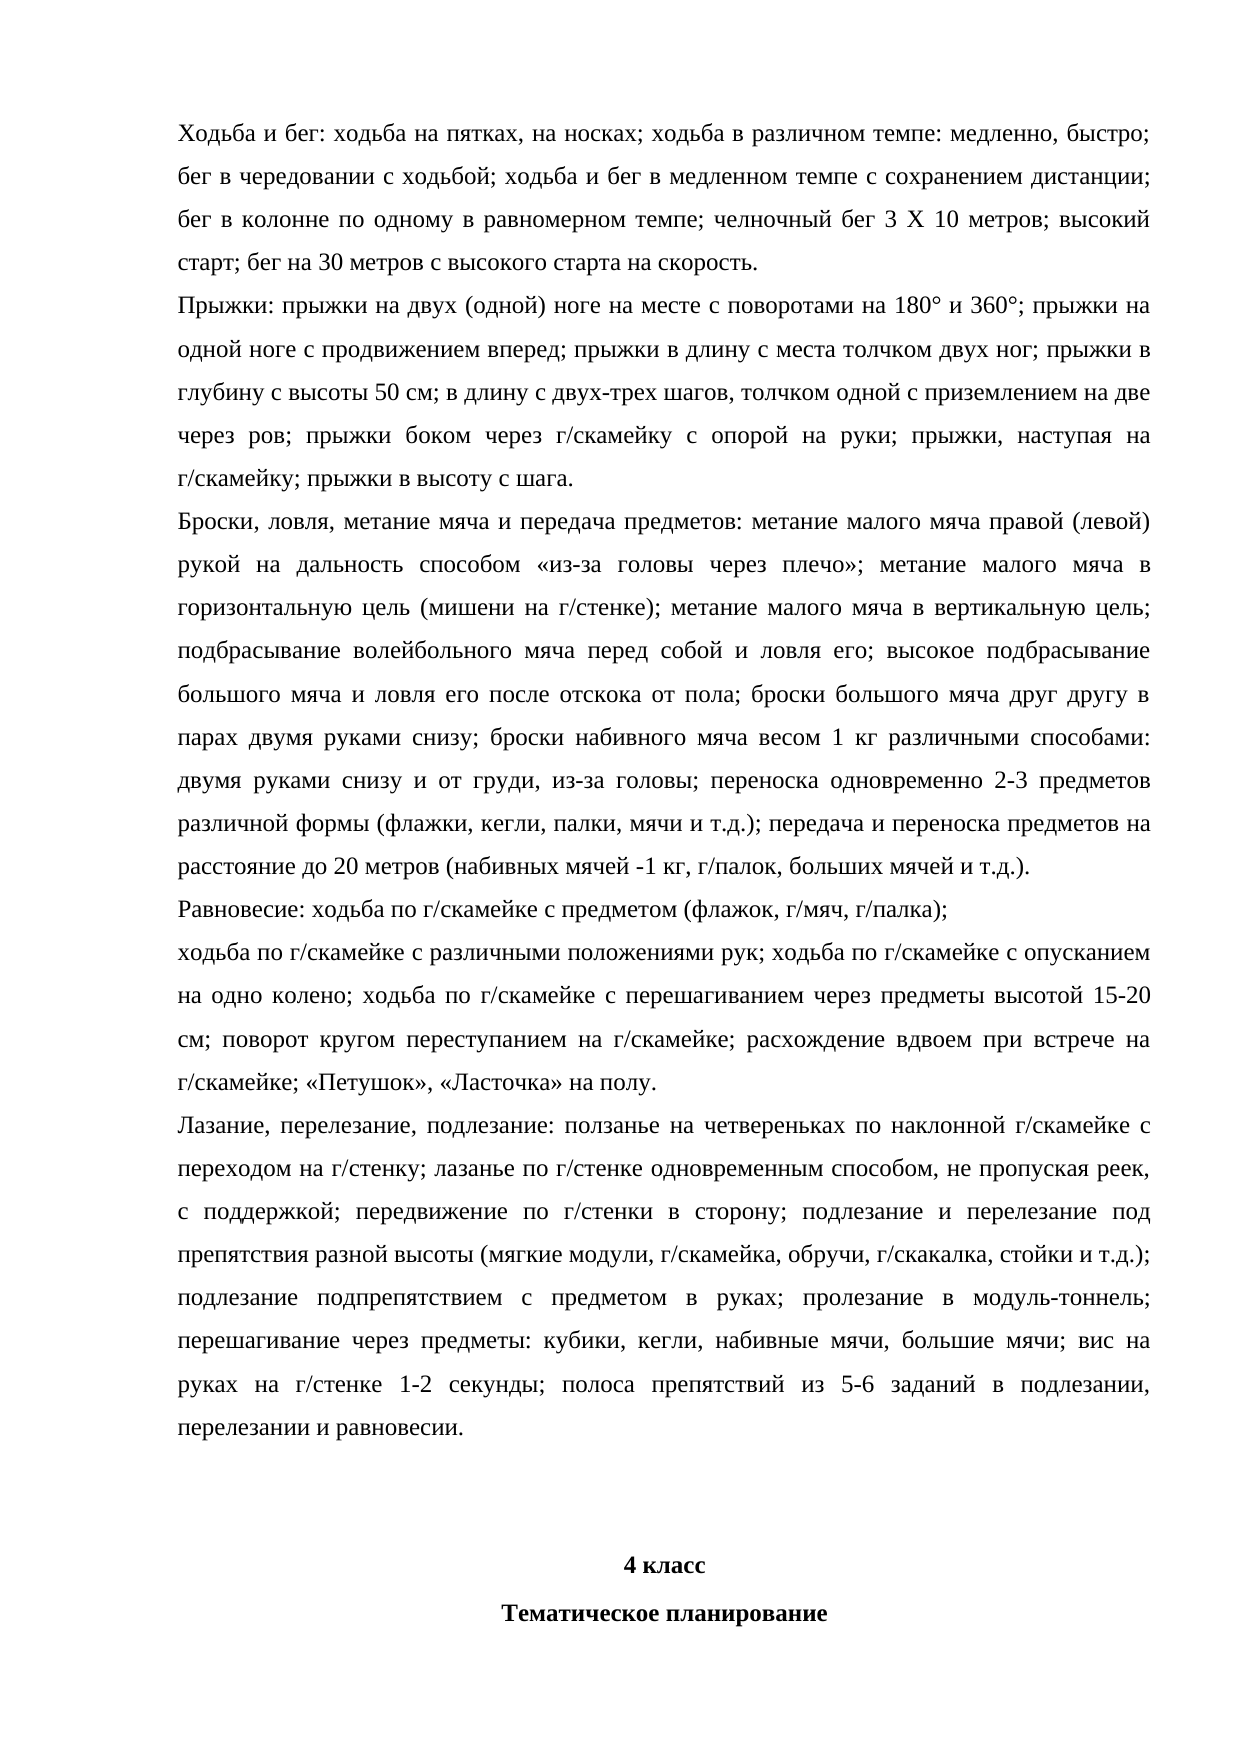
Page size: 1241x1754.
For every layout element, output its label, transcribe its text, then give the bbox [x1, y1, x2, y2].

text Тематическое планирование [177, 1598, 1152, 1627]
text 4 класс [177, 1550, 1152, 1579]
text Лазание, перелезание, подлезание: ползанье на четвереньках по наклонной г/скамейке с переходом на г/стенку; лазанье по г/стенке одновременным способом, не пропуская реек, с поддержкой; передвижение по г/стенки в сторону; подлезание и перелезание под препятствия разной высоты (мягкие модули, г/скамейка, обручи, г/скакалка, стойки и т.д.); подлезание подпрепятствием с предметом в руках; пролезание в модуль-тоннель; перешагивание через предметы: кубики, кегли, набивные мячи, большие мячи; вис на руках на г/стенке 1-2 секунды; полоса препятствий из 5-6 заданий в подлезании, перелезании и равновесии. [177, 1110, 1152, 1441]
text ходьба по г/скамейке с различными положениями рук; ходьба по г/скамейке с опусканием на одно колено; ходьба по г/скамейке с перешагиванием через предметы высотой 15-20 см; поворот кругом переступанием на г/скамейке; расхождение вдвоем при встрече на г/скамейке; «Петушок», «Ласточка» на полу. [177, 937, 1152, 1096]
text Ходьба и бег: ходьба на пятках, на носках; ходьба в различном темпе: медленно, быстро; бег в чередовании с ходьбой; ходьба и бег в медленном темпе с сохранением дистанции; бег в колонне по одному в равномерном темпе; челночный бег 3 Х 10 метров; высокий старт; бег на 30 метров с высокого старта на скорость. [177, 118, 1152, 276]
text Прыжки: прыжки на двух (одной) ноге на месте с поворотами на 180° и 360°; прыжки на одной ноге с продвижением вперед; прыжки в длину с места толчком двух ног; прыжки в глубину с высоты 50 см; в длину с двух-трех шагов, толчком одной с приземлением на две через ров; прыжки боком через г/скамейку с опорой на руки; прыжки, наступая на г/скамейку; прыжки в высоту с шага. [177, 291, 1152, 492]
text Броски, ловля, метание мяча и передача предметов: метание малого мяча правой (левой) рукой на дальность способом «из-за головы через плечо»; метание малого мяча в горизонтальную цель (мишени на г/стенке); метание малого мяча в вертикальную цель; подбрасывание волейбольного мяча перед собой и ловля его; высокое подбрасывание большого мяча и ловля его после отскока от пола; броски большого мяча друг другу в парах двумя руками снизу; броски набивного мяча весом 1 кг различными способами: двумя руками снизу и от груди, из-за головы; переноска одновременно 2-3 предметов различной формы (флажки, кегли, палки, мячи и т.д.); передача и переноска предметов на расстояние до 20 метров (набивных мячей -1 кг, г/палок, больших мячей и т.д.). [177, 506, 1152, 880]
text Равновесие: ходьба по г/скамейке с предметом (флажок, г/мяч, г/палка); [177, 894, 1152, 923]
